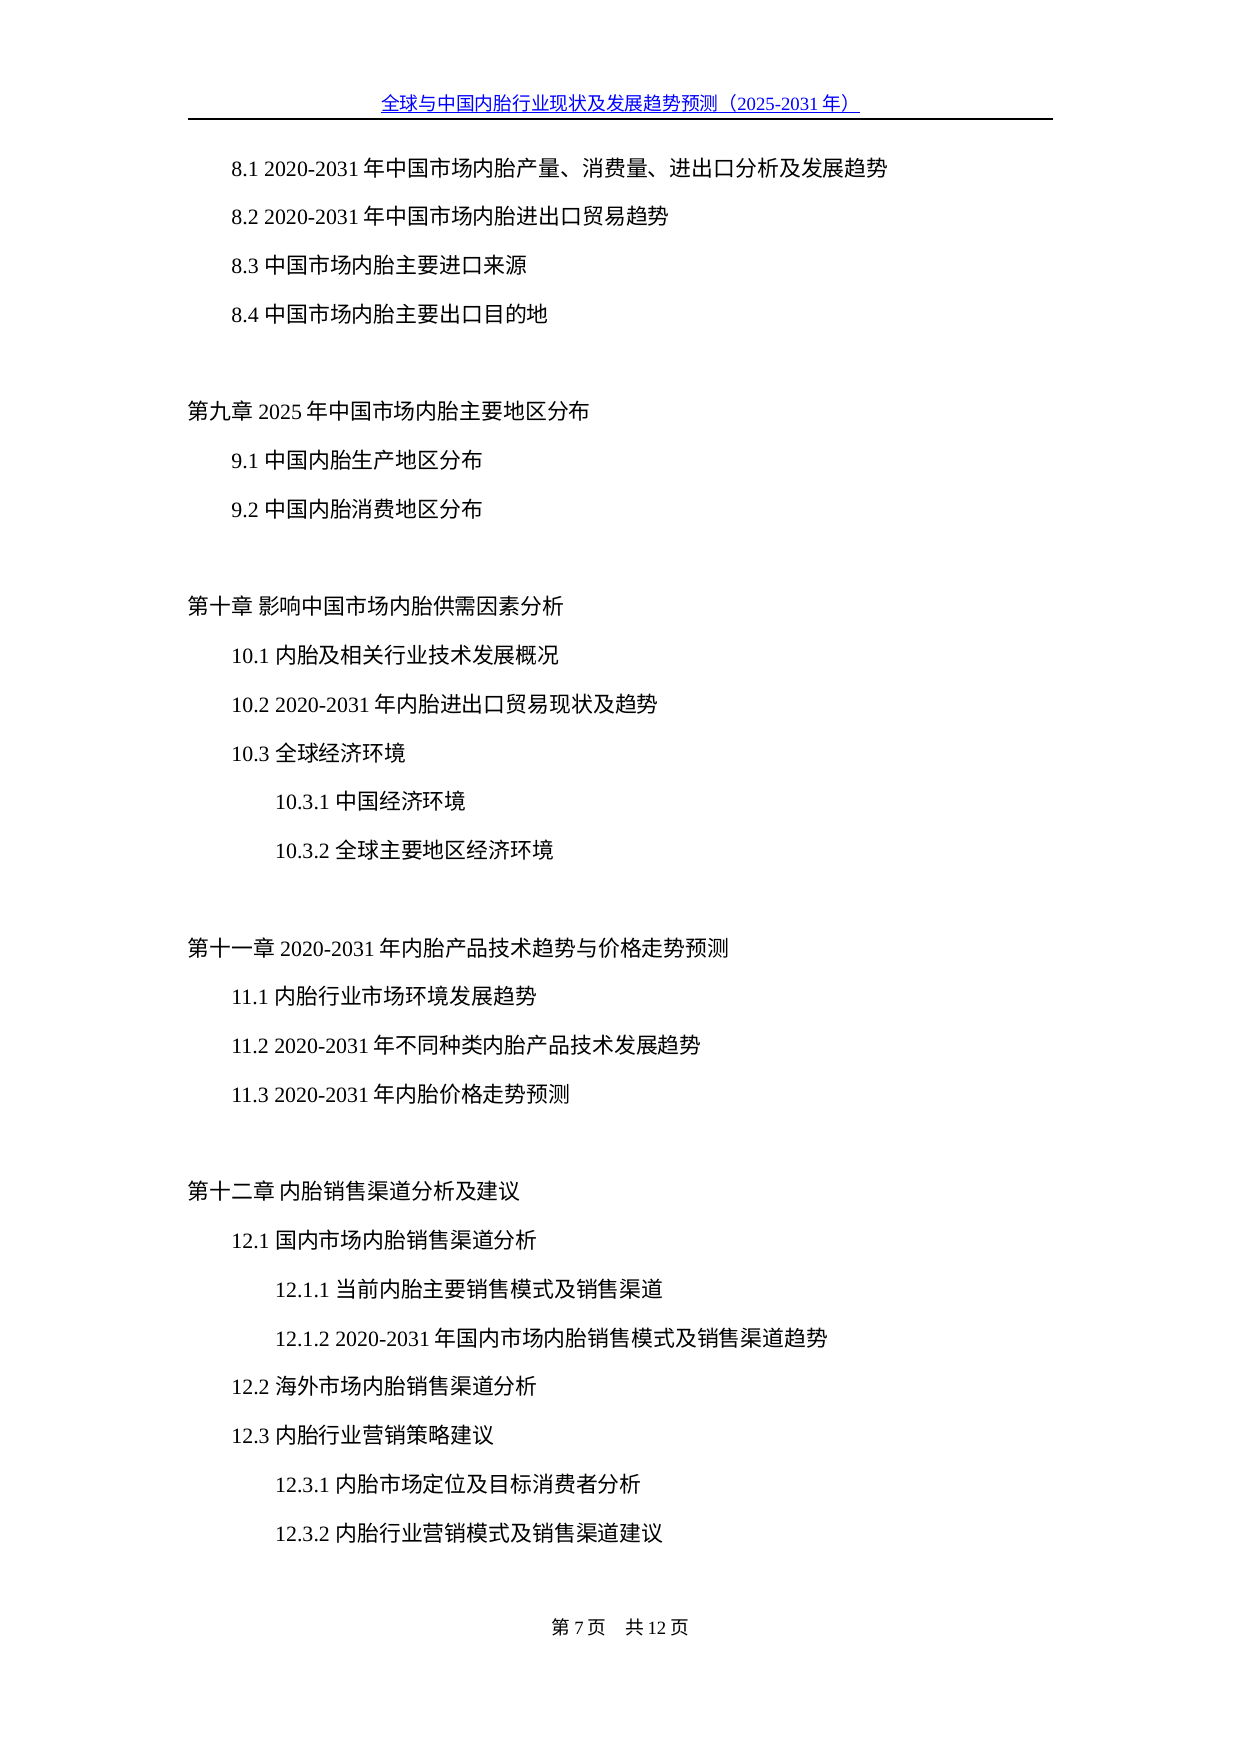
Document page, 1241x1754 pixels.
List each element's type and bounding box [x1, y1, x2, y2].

text [187, 150, 1053, 1548]
